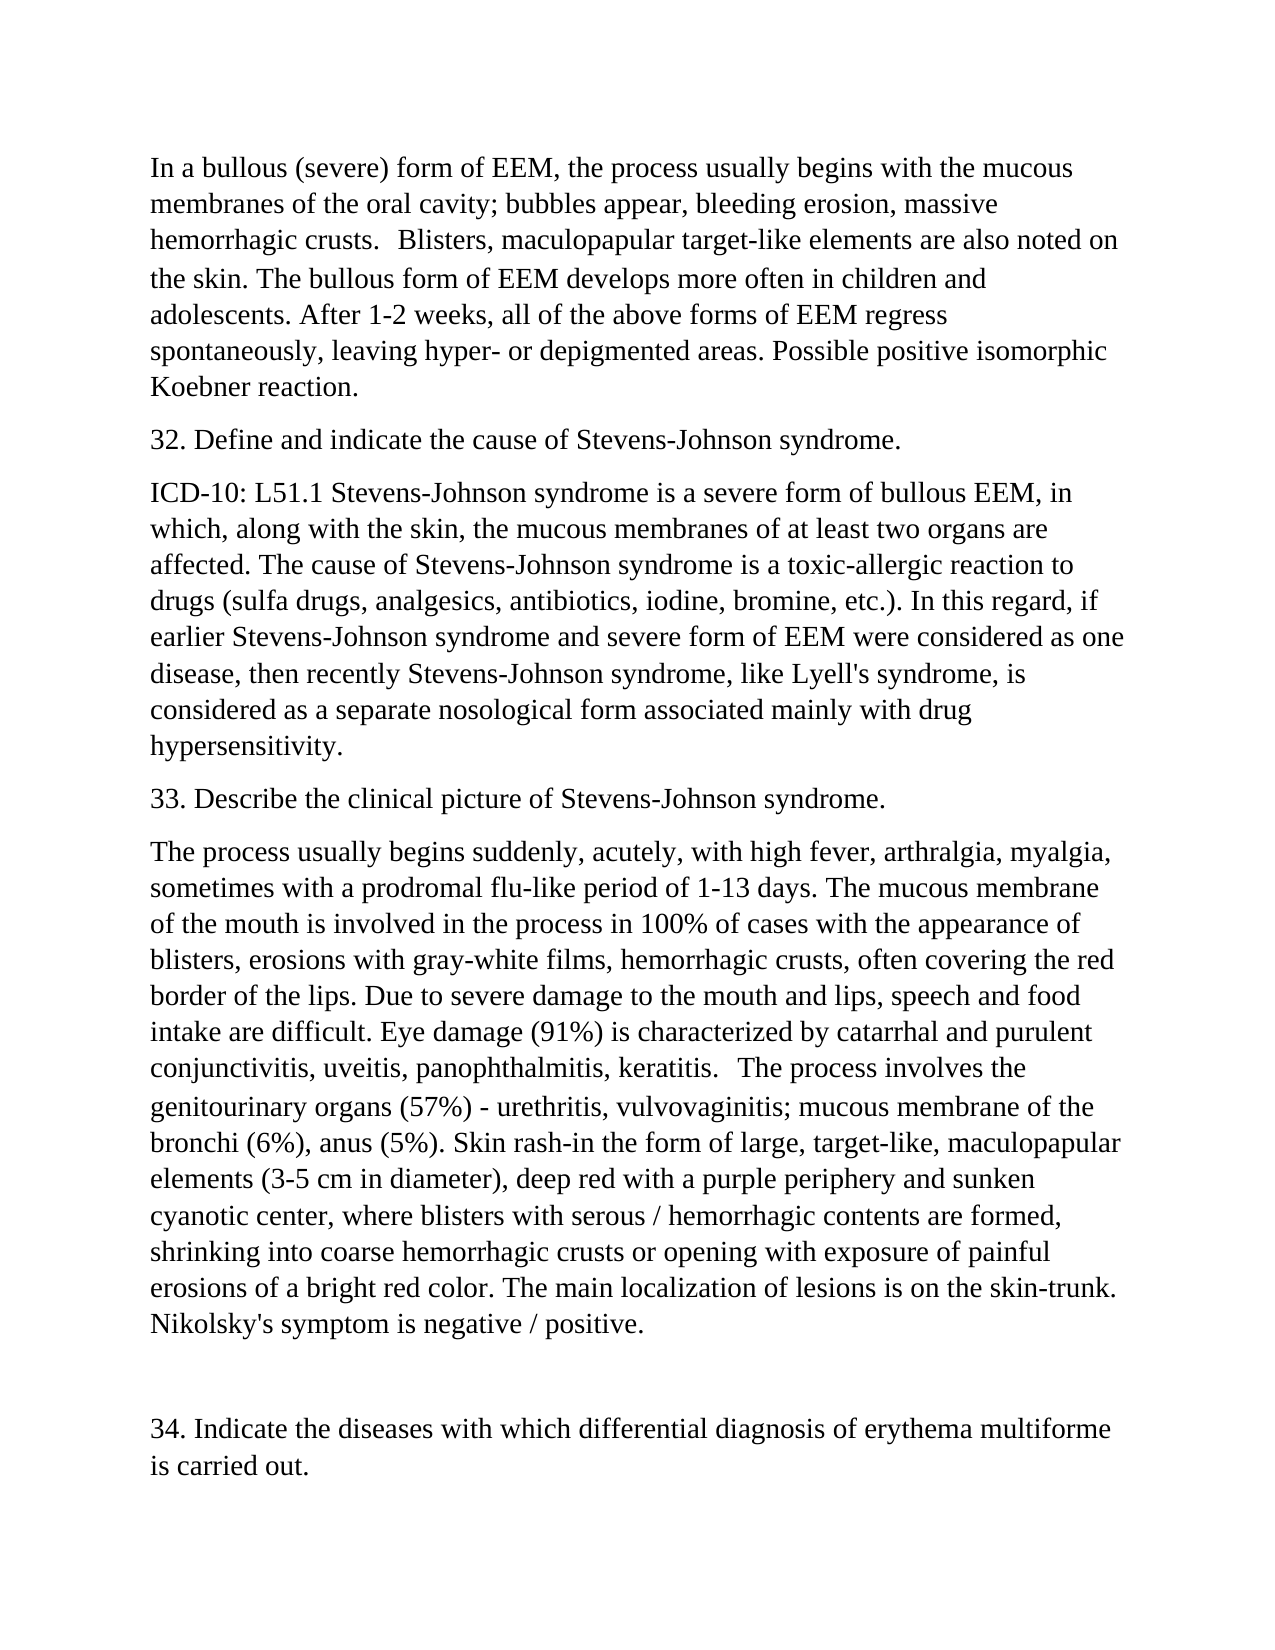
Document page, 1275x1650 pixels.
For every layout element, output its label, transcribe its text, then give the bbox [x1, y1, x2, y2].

text 33. Describe the clinical picture of Stevens-Johnson syndrome. [150, 781, 1125, 814]
text 34. Indicate the diseases with which differential diagnosis of erythema multiforme is carried out. [150, 1412, 1125, 1481]
text 32. Define and indicate the cause of Stevens-Johnson syndrome. [150, 422, 1125, 456]
text ICD-10: L51.1 Stevens-Johnson syndrome is a severe form of bullous EEM, in which, along with the skin, the mucous membranes of at least two organs are affected. The cause of Stevens-Johnson syndrome is a toxic-allergic reaction to drugs (sulfa drugs, analgesics, antibiotics, iodine, bromine, etc.). In this regard, if earlier Stevens-Johnson syndrome and severe form of EEM were considered as one disease, then recently Stevens-Johnson syndrome, like Lyell's syndrome, is considered as a separate nosological form associated mainly with drug hypersensitivity. [150, 475, 1125, 762]
text The process usually begins suddenly, acutely, with high fever, arthralgia, myalgia, sometimes with a prodromal flu-like period of 1-13 days. The mucous membrane of the mouth is involved in the process in 100% of cases with the appearance of blisters, erosions with gray-white films, hemorrhagic crusts, often covering the red border of the lips. Due to severe damage to the mouth and lips, speech and food intake are difficult. Eye damage (91%) is characterized by catarrhal and purulent conjunctivitis, uveitis, panophthalmitis, keratitis. The process involves the genitourinary organs (57%) - urethritis, vulvovaginitis; mucous membrane of the bronchi (6%), anus (5%). Skin rash-in the form of large, target-like, maculopapular elements (3-5 cm in diameter), deep red with a purple periphery and sunken cyanotic center, where blisters with serous / hemorrhagic contents are formed, shrinking into coarse hemorrhagic crusts or opening with exposure of painful erosions of a bright red color. The main localization of lesions is on the skin-trunk. Nikolsky's symptom is negative / positive. [150, 834, 1125, 1339]
text In a bullous (severe) form of EEM, the process usually begins with the mucous membranes of the oral cavity; bubbles appear, bleeding erosion, massive hemorrhagic crusts. Blisters, maculopapular target-like elements are also noted on the skin. The bullous form of EEM develops more often in children and adolescents. After 1-2 weeks, all of the above forms of EEM regress spontaneously, leaving hyper- or depigmented areas. Possible positive isomorphic Koebner reaction. [150, 150, 1125, 403]
